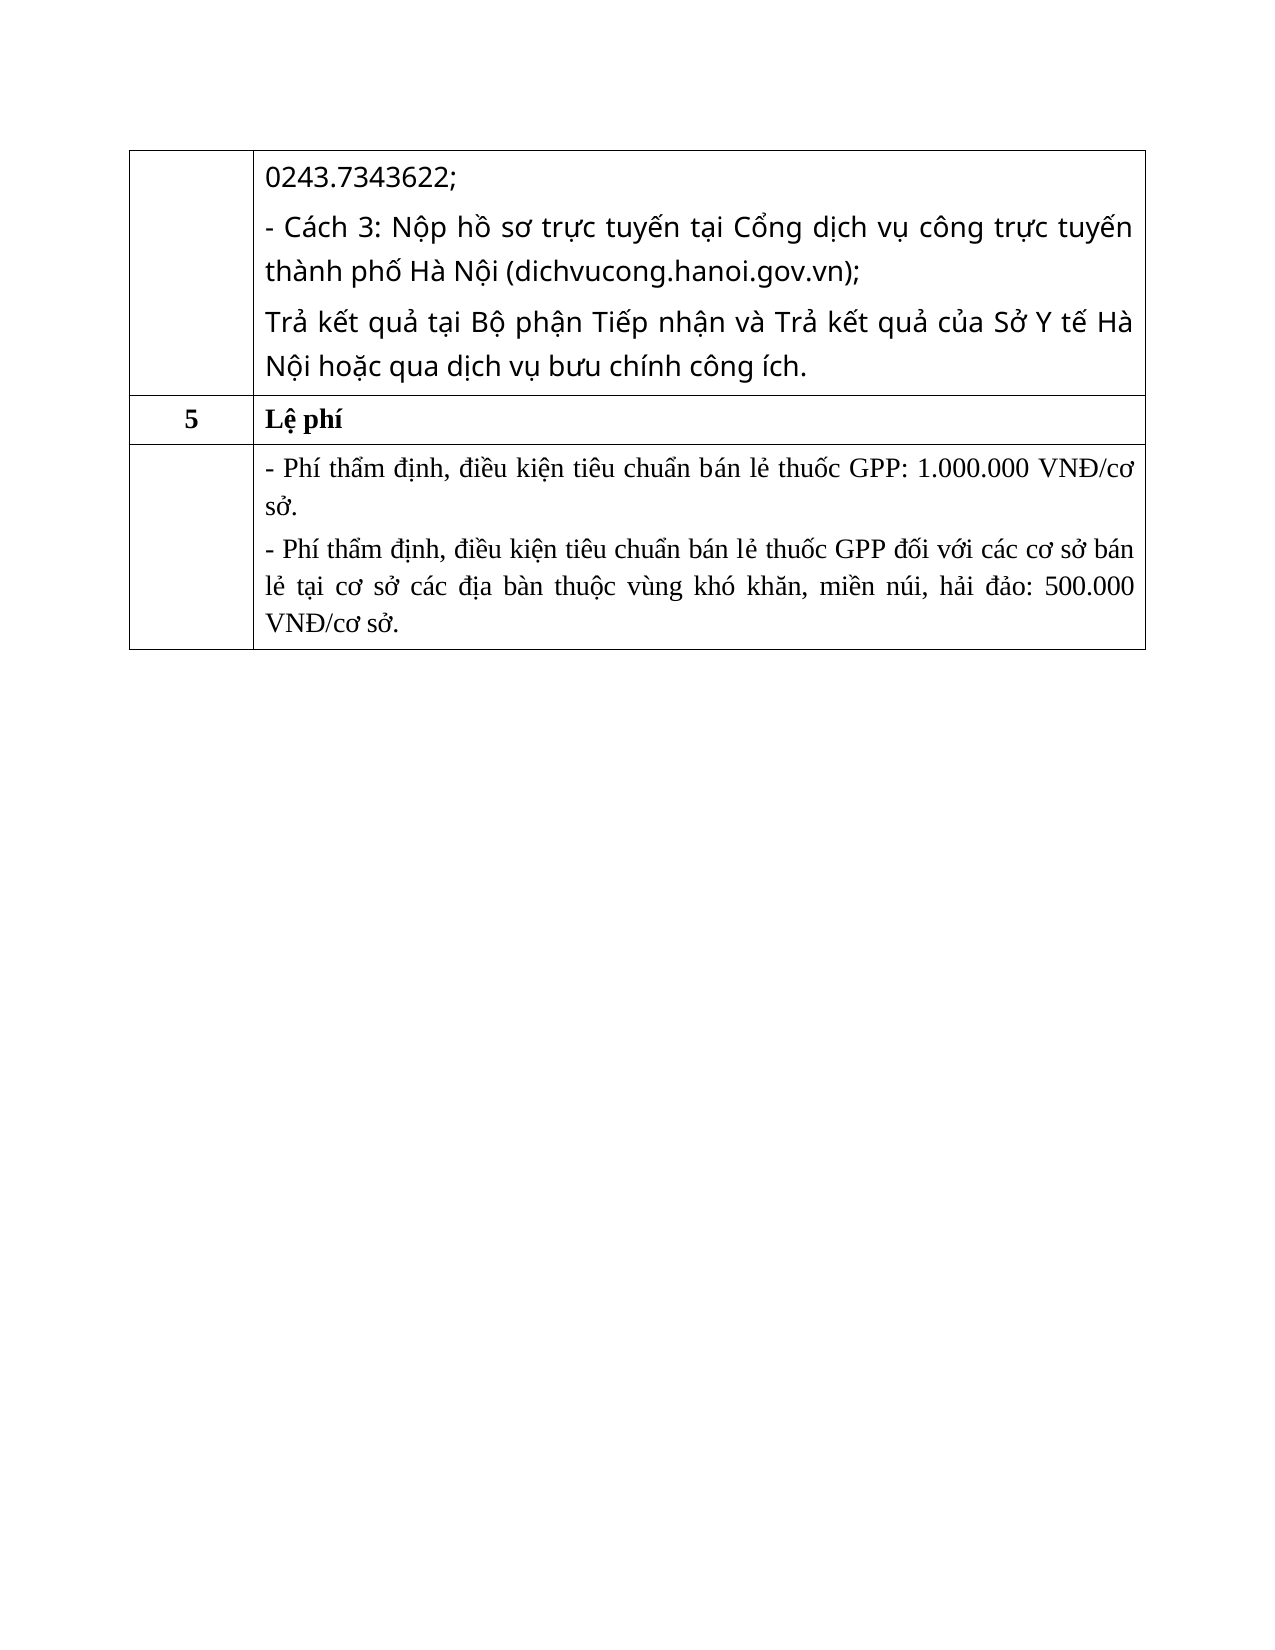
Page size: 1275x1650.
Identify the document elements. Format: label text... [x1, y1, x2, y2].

table_cell 5 [130, 396, 253, 444]
table_cell [130, 151, 253, 394]
table_cell - Phí thẩm định, điều kiện tiêu chuẩn bán lẻ thuốc GPP: 1.000.000 VNĐ/cơ sở. - Phí thẩm định, điều kiện tiêu chuẩn bán lẻ thuốc GPP đối với các cơ sở bán lẻ tại cơ sở các địa bàn thuộc vùng khó khăn, miền núi, hải đảo: 500.000 VNĐ/cơ sở. [254, 445, 1145, 649]
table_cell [254, 151, 1145, 394]
table_cell [130, 445, 253, 649]
table_cell Lệ phí [254, 396, 1145, 444]
